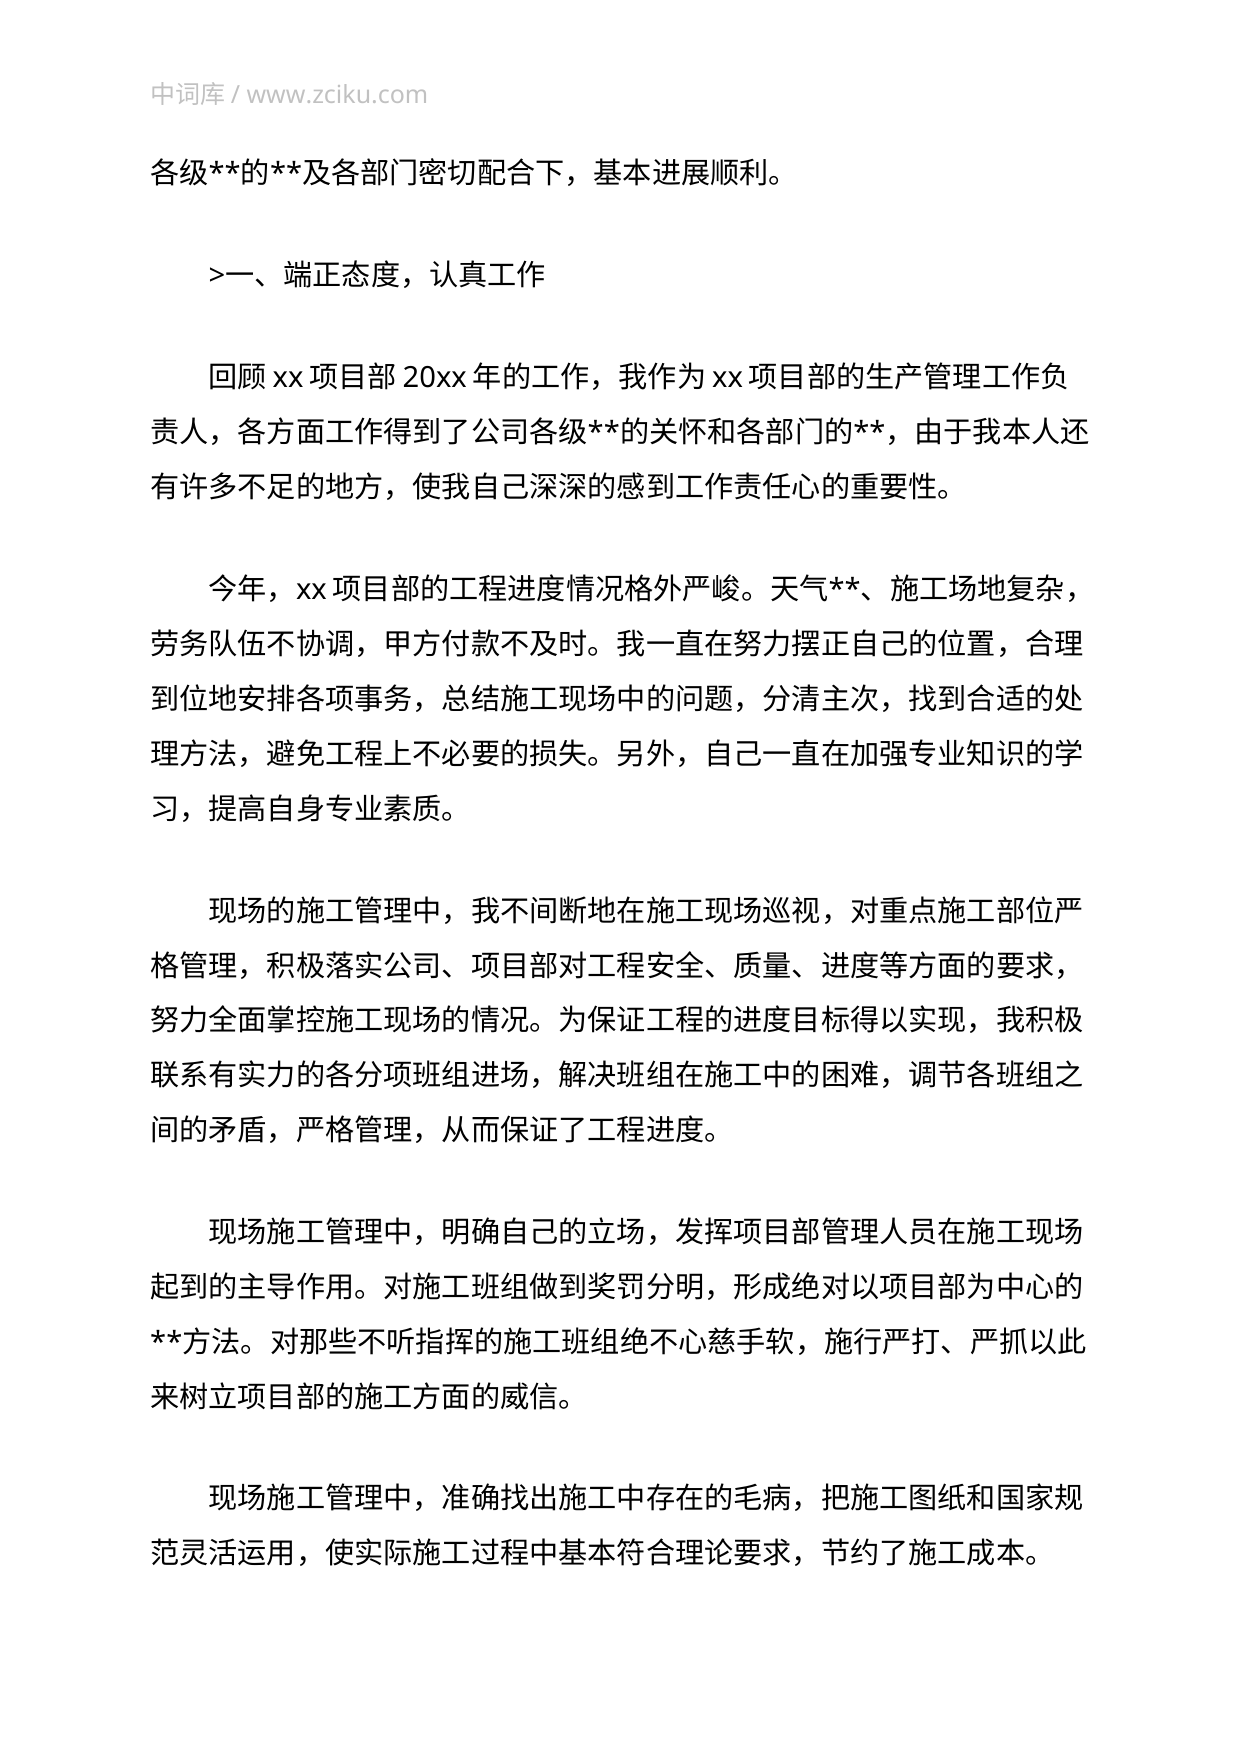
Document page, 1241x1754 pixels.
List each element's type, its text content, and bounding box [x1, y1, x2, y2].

text >一、端正态度，认真工作 [150, 252, 1090, 294]
text 现场施工管理中，明确自己的立场，发挥项目部管理人员在施工现场起到的主导作用。对施工班组做到奖罚分明，形成绝对以项目部为中心的**方法。对那些不听指挥的施工班组绝不心慈手软，施行严打、严抓以此来树立项目部的施工方面的威信。 [150, 1208, 1090, 1416]
text 现场施工管理中，准确找出施工中存在的毛病，把施工图纸和国家规范灵活运用，使实际施工过程中基本符合理论要求，节约了施工成本。 [150, 1475, 1090, 1572]
text 现场的施工管理中，我不间断地在施工现场巡视，对重点施工部位严格管理，积极落实公司、项目部对工程安全、质量、进度等方面的要求，努力全面掌控施工现场的情况。为保证工程的进度目标得以实现，我积极联系有实力的各分项班组进场，解决班组在施工中的困难，调节各班组之间的矛盾，严格管理，从而保证了工程进度。 [150, 887, 1090, 1149]
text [150, 150, 1090, 192]
text 今年，xx项目部的工程进度情况格外严峻。天气**、施工场地复杂，劳务队伍不协调，甲方付款不及时。我一直在努力摆正自己的位置，合理到位地安排各项事务，总结施工现场中的问题，分清主次，找到合适的处理方法，避免工程上不必要的损失。另外，自己一直在加强专业知识的学习，提高自身专业素质。 [150, 566, 1090, 828]
text 回顾xx项目部20xx年的工作，我作为xx项目部的生产管理工作负责人，各方面工作得到了公司各级**的关怀和各部门的**，由于我本人还有许多不足的地方，使我自己深深的感到工作责任心的重要性。 [150, 354, 1090, 506]
